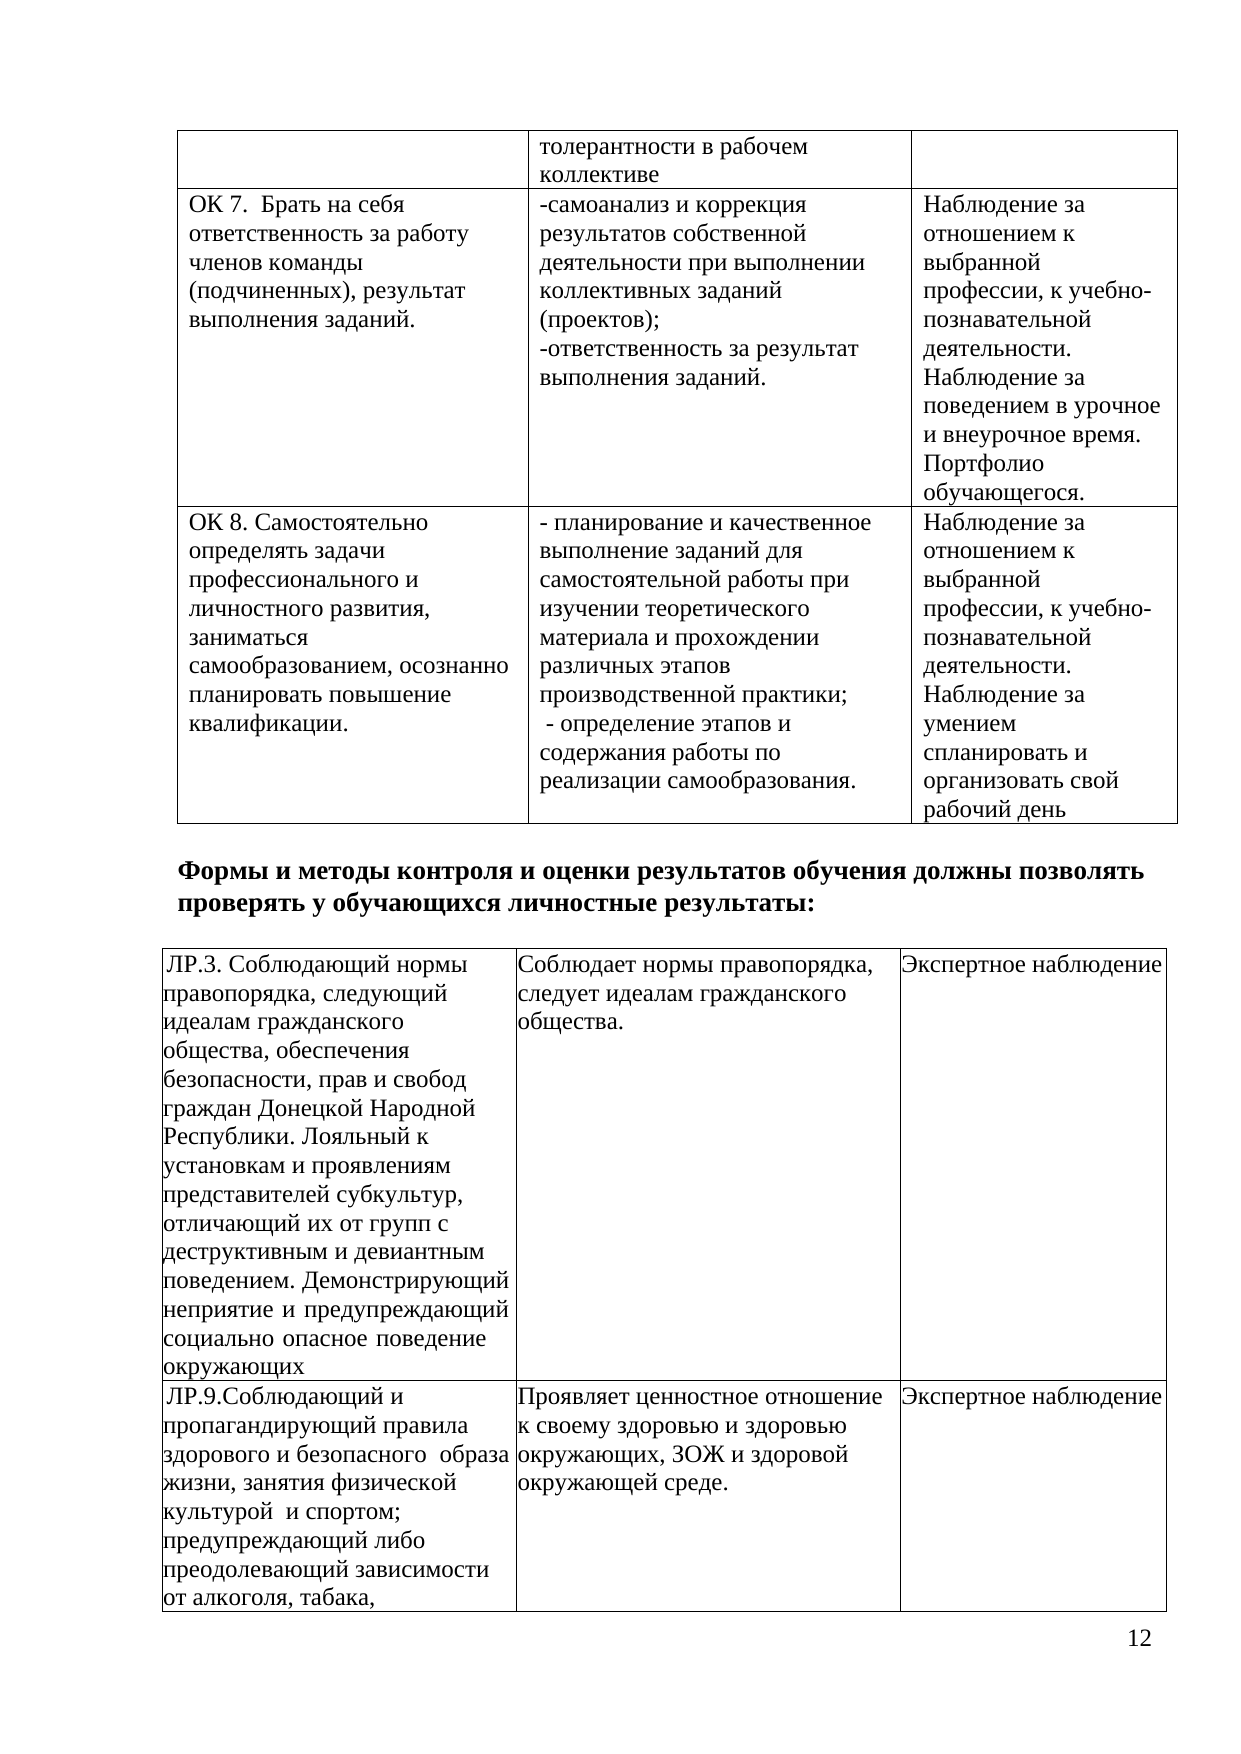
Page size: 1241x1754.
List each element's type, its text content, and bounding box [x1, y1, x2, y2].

table_cell Наблюдение за отношением к выбранной профессии, к учебно-познавательной деятельности. Наблюдение за поведением в урочное и внеурочное время. Портфолио обучающегося. [912, 189, 1177, 506]
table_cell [901, 1381, 1166, 1611]
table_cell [178, 131, 528, 188]
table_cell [163, 1381, 516, 1611]
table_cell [912, 131, 1177, 188]
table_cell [529, 131, 911, 188]
table_cell ОК 7. Брать на себя ответственность за работу членов команды (подчиненных), результат выполнения заданий. [178, 189, 528, 506]
table_cell Наблюдение за отношением к выбранной профессии, к учебно-познавательной деятельности. Наблюдение за умением спланировать и организовать свой рабочий день [912, 507, 1177, 823]
table_cell - планирование и качественное выполнение заданий для самостоятельной работы при изучении теоретического материала и прохождении различных этапов производственной практики; - определение этапов и содержания работы по реализации самообразования. [529, 507, 911, 823]
table_header Соблюдает нормы правопорядка, следует идеалам гражданского общества. [517, 949, 900, 1380]
table_header Экспертное наблюдение [901, 949, 1166, 1380]
table_cell ОК 8. Самостоятельно определять задачи профессионального и личностного развития, заниматься самообразованием, осознанно планировать повышение квалификации. [178, 507, 528, 823]
text Формы и методы контроля и оценки результатов обучения должны позволять проверять у обучающихся личностные результаты: [177, 854, 1152, 917]
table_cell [517, 1381, 900, 1611]
table_header ЛР.3. Соблюдающий нормы правопорядка, следующий идеалам гражданского общества, обеспечения безопасности, прав и свобод граждан Донецкой Народной Республики. Лояльный к установкам и проявлениям представителей субкультур, отличающий их от групп с деструктивным и девиантным поведением. Демонстрирующий неприятие и предупреждающий социально опасное поведение окружающих [163, 949, 516, 1380]
table_cell -самоанализ и коррекция результатов собственной деятельности при выполнении коллективных заданий (проектов); -ответственность за результат выполнения заданий. [529, 189, 911, 506]
